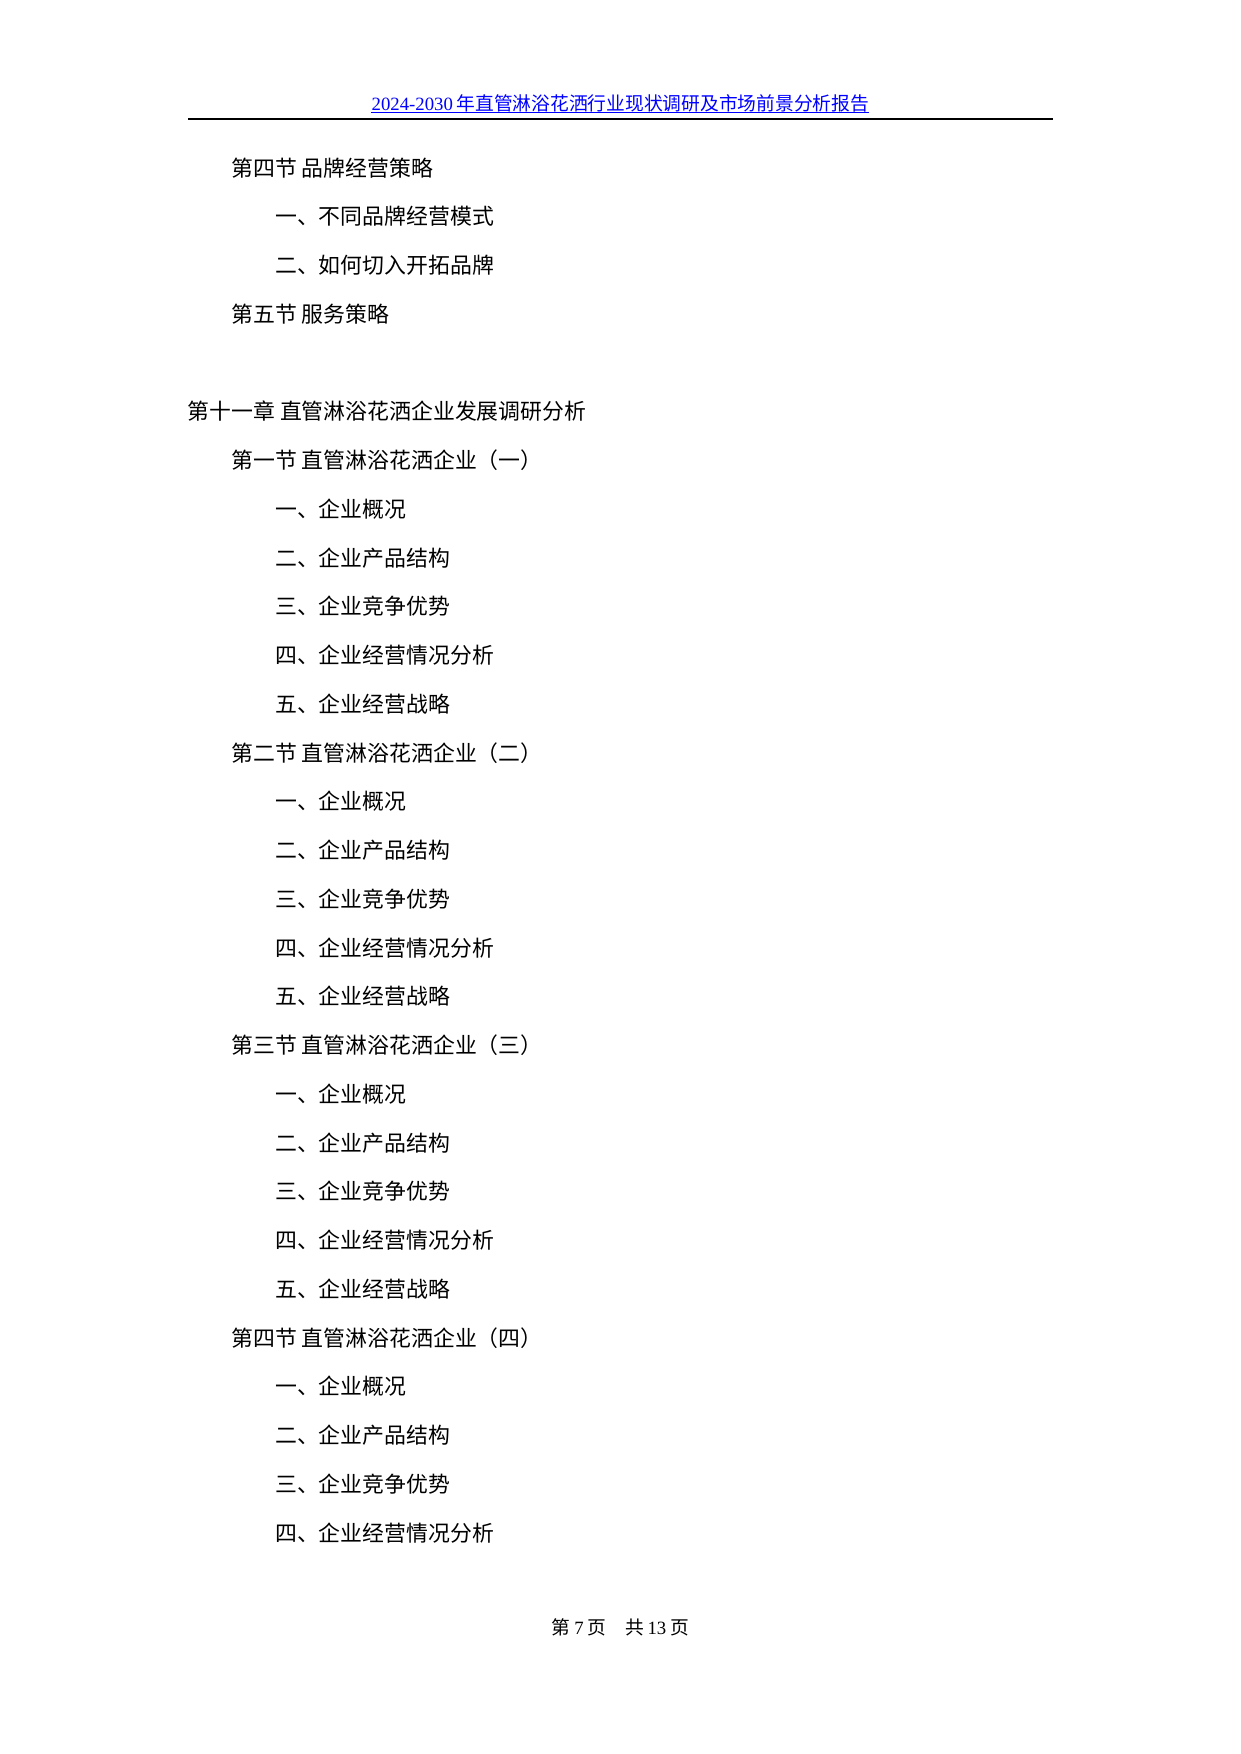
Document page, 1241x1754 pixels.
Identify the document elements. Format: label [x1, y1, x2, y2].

text [187, 150, 1053, 1548]
